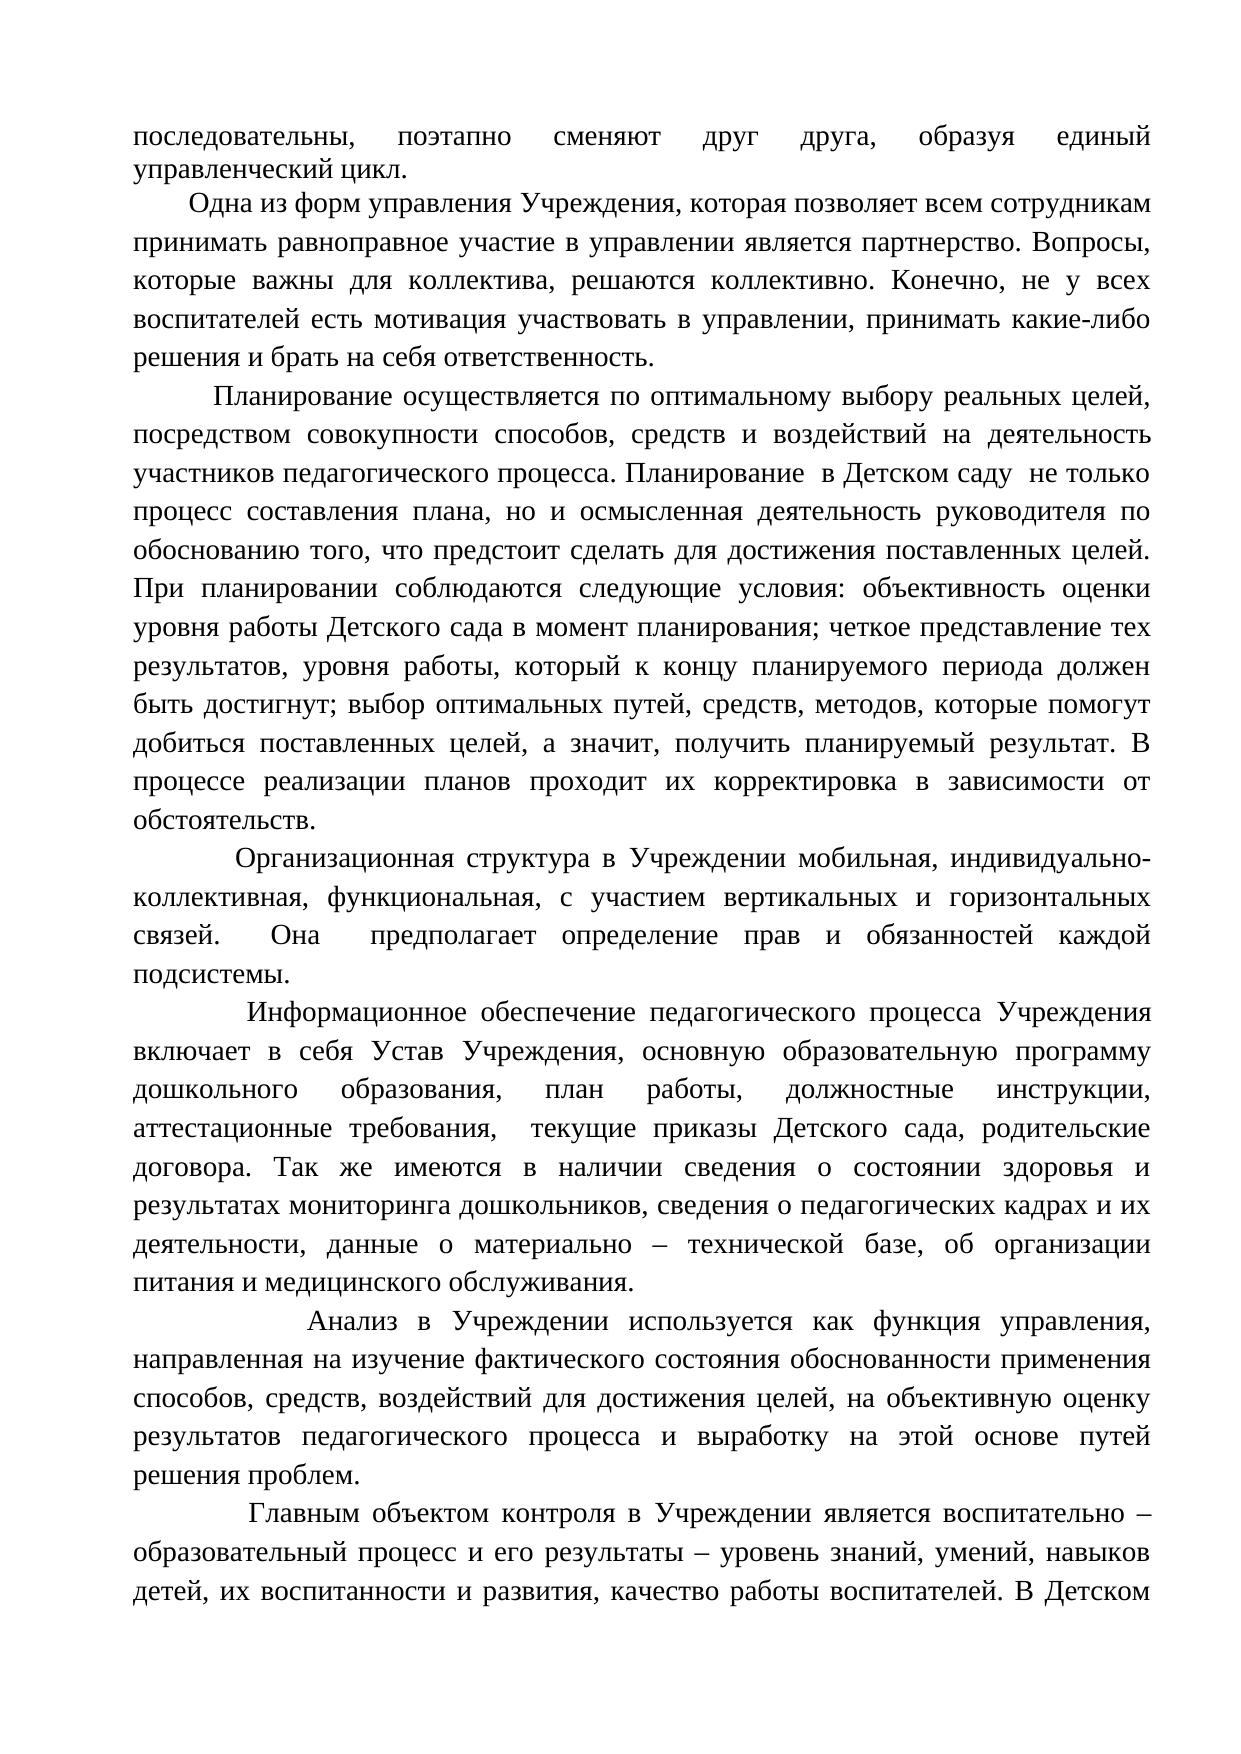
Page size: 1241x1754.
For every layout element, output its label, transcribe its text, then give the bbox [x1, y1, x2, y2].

text Планирование осуществляется по оптимальному выбору реальных целей, посредством совокупности способов, средств и воздействий на деятельность участников педагогического процесса. Планирование в Детском саду не только процесс составления плана, но и осмысленная деятельность руководителя по обоснованию того, что предстоит сделать для достижения поставленных целей. При планировании соблюдаются следующие условия: объективность оценки уровня работы Детского сада в момент планирования; четкое представление тех результатов, уровня работы, который к концу планируемого периода должен быть достигнут; выбор оптимальных путей, средств, методов, которые помогут добиться поставленных целей, а значит, получить планируемый результат. В процессе реализации планов проходит их корректировка в зависимости от обстоятельств. [133, 378, 1152, 835]
text Информационное обеспечение педагогического процесса Учреждения включает в себя Устав Учреждения, основную образовательную программу дошкольного образования, план работы, должностные инструкции, аттестационные требования, текущие приказы Детского сада, родительские договора. Так же имеются в наличии сведения о состоянии здоровья и результатах мониторинга дошкольников, сведения о педагогических кадрах и их деятельности, данные о материально – технической базе, об организации питания и медицинского обслуживания. [133, 994, 1152, 1298]
text Организационная структура в Учреждении мобильная, индивидуально-коллективная, функциональная, с участием вертикальных и горизонтальных связей. Она предполагает определение прав и обязанностей каждой подсистемы. [133, 840, 1152, 989]
text Одна из форм управления Учреждения, которая позволяет всем сотрудникам принимать равноправное участие в управлении является партнерство. Вопросы, которые важны для коллектива, решаются коллективно. Конечно, не у всех воспитателей есть мотивация участвовать в управлении, принимать какие-либо решения и брать на себя ответственность. [133, 185, 1152, 373]
text Анализ в Учреждении используется как функция управления, направленная на изучение фактического состояния обоснованности применения способов, средств, воздействий для достижения целей, на объективную оценку результатов педагогического процесса и выработку на этой основе путей решения проблем. [133, 1303, 1152, 1491]
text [133, 1496, 1152, 1606]
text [133, 118, 1152, 185]
